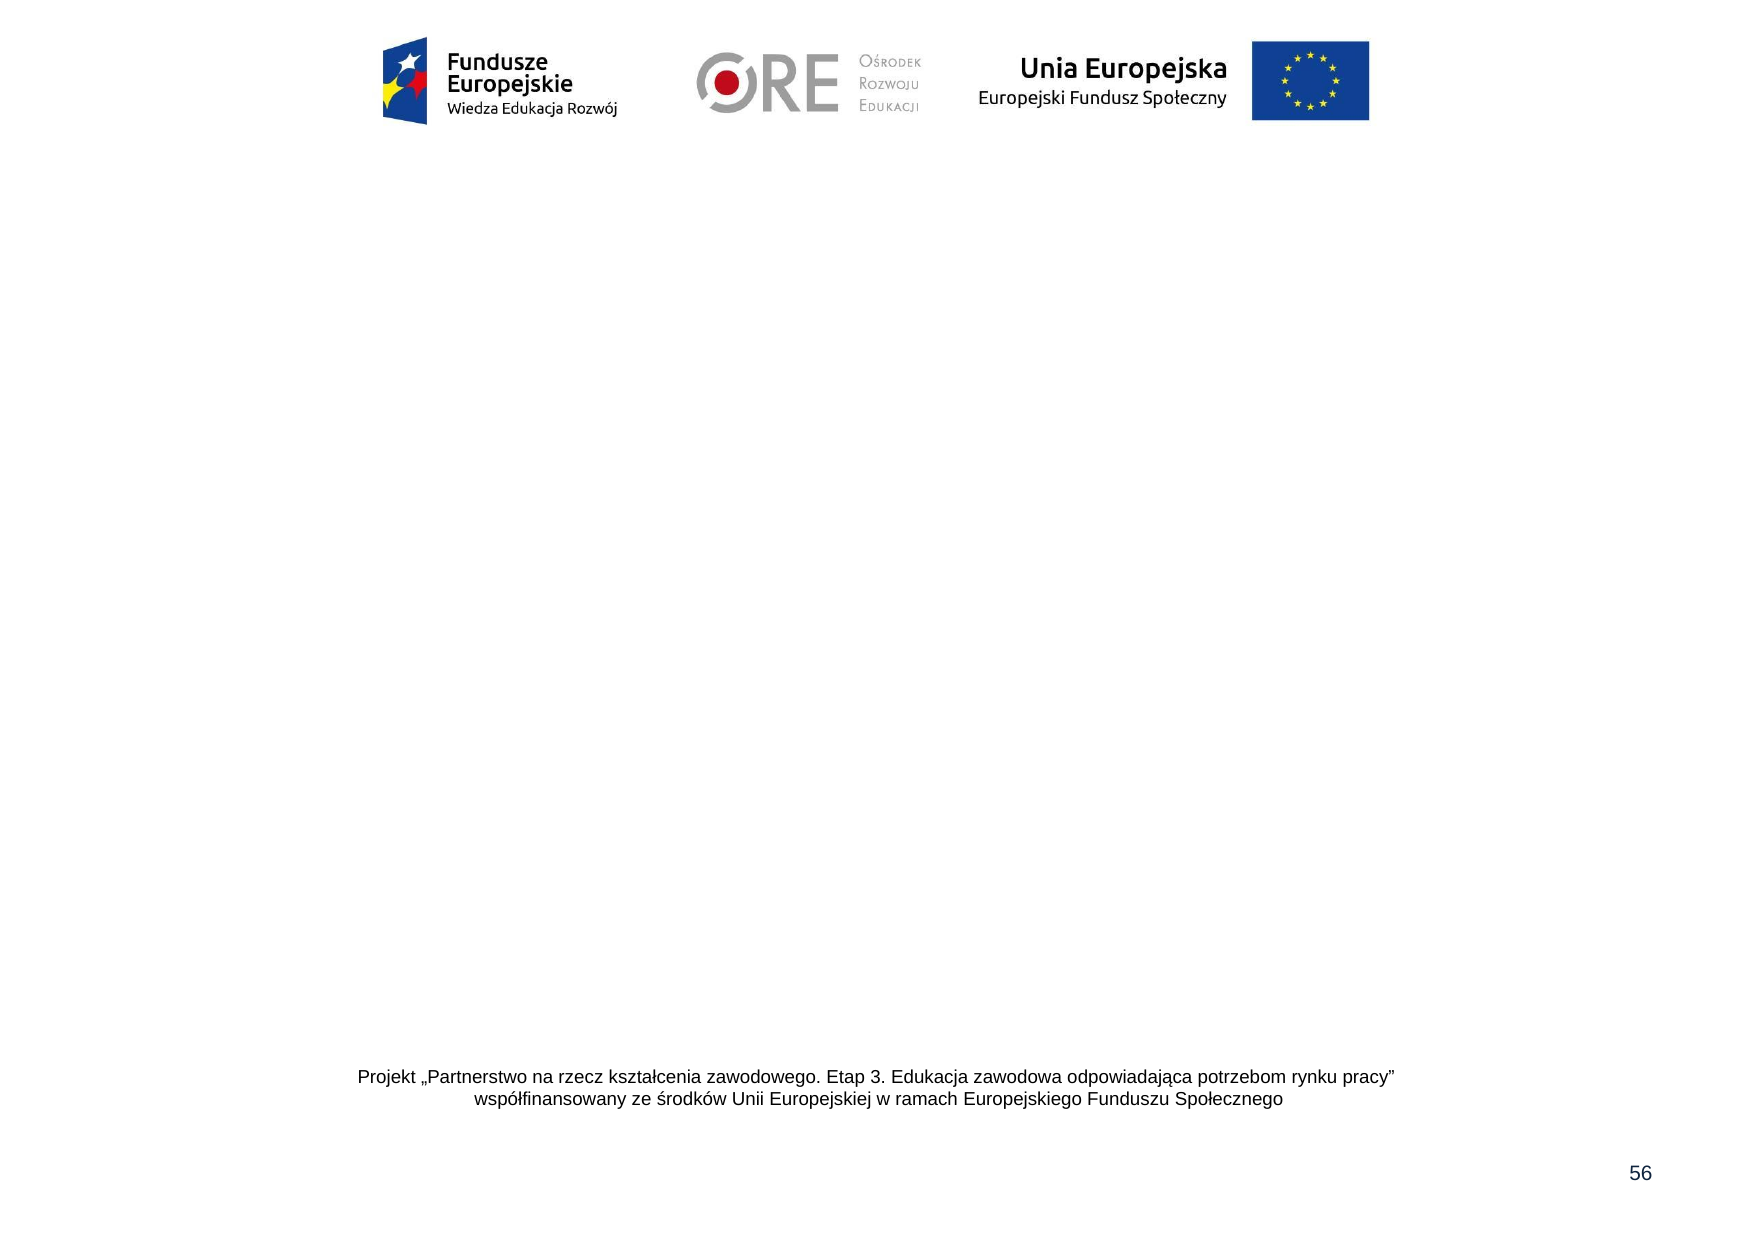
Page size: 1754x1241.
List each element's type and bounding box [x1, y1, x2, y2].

picture [361, 15, 1396, 146]
